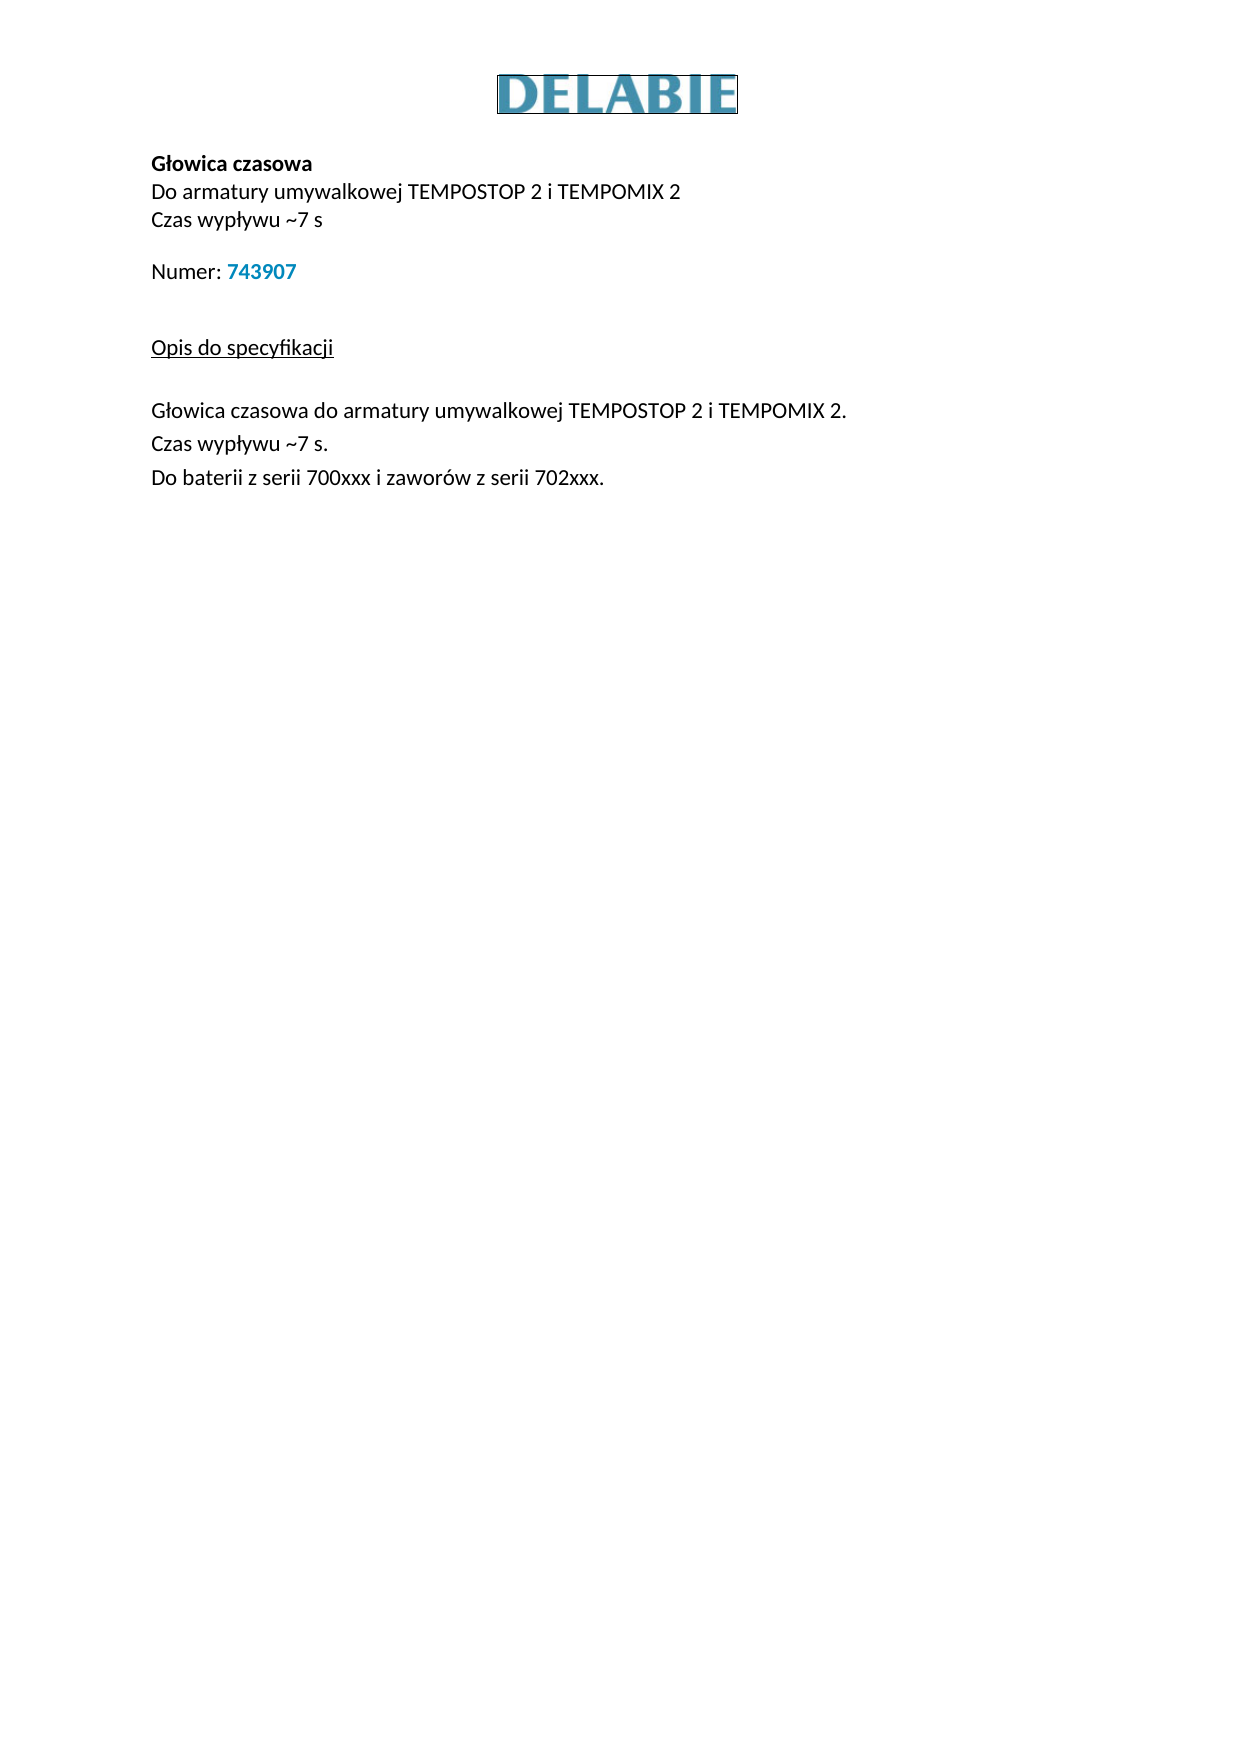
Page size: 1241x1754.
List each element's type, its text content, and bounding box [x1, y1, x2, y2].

text Głowica czasowa [151, 149, 1084, 177]
text Do baterii z serii 700xxx i zaworów z serii 702xxx. [151, 463, 1084, 491]
text Czas wypływu ~7 s. [151, 429, 1084, 458]
text Głowica czasowa do armatury umywalkowej TEMPOSTOP 2 i TEMPOMIX 2. [151, 396, 1084, 424]
picture [498, 76, 737, 113]
text Do armatury umywalkowej TEMPOSTOP 2 i TEMPOMIX 2 [151, 177, 1084, 205]
text Opis do specyfikacji [151, 333, 1084, 361]
text Czas wypływu ~7 s [151, 205, 1084, 233]
text Numer: 743907 [151, 257, 1084, 285]
